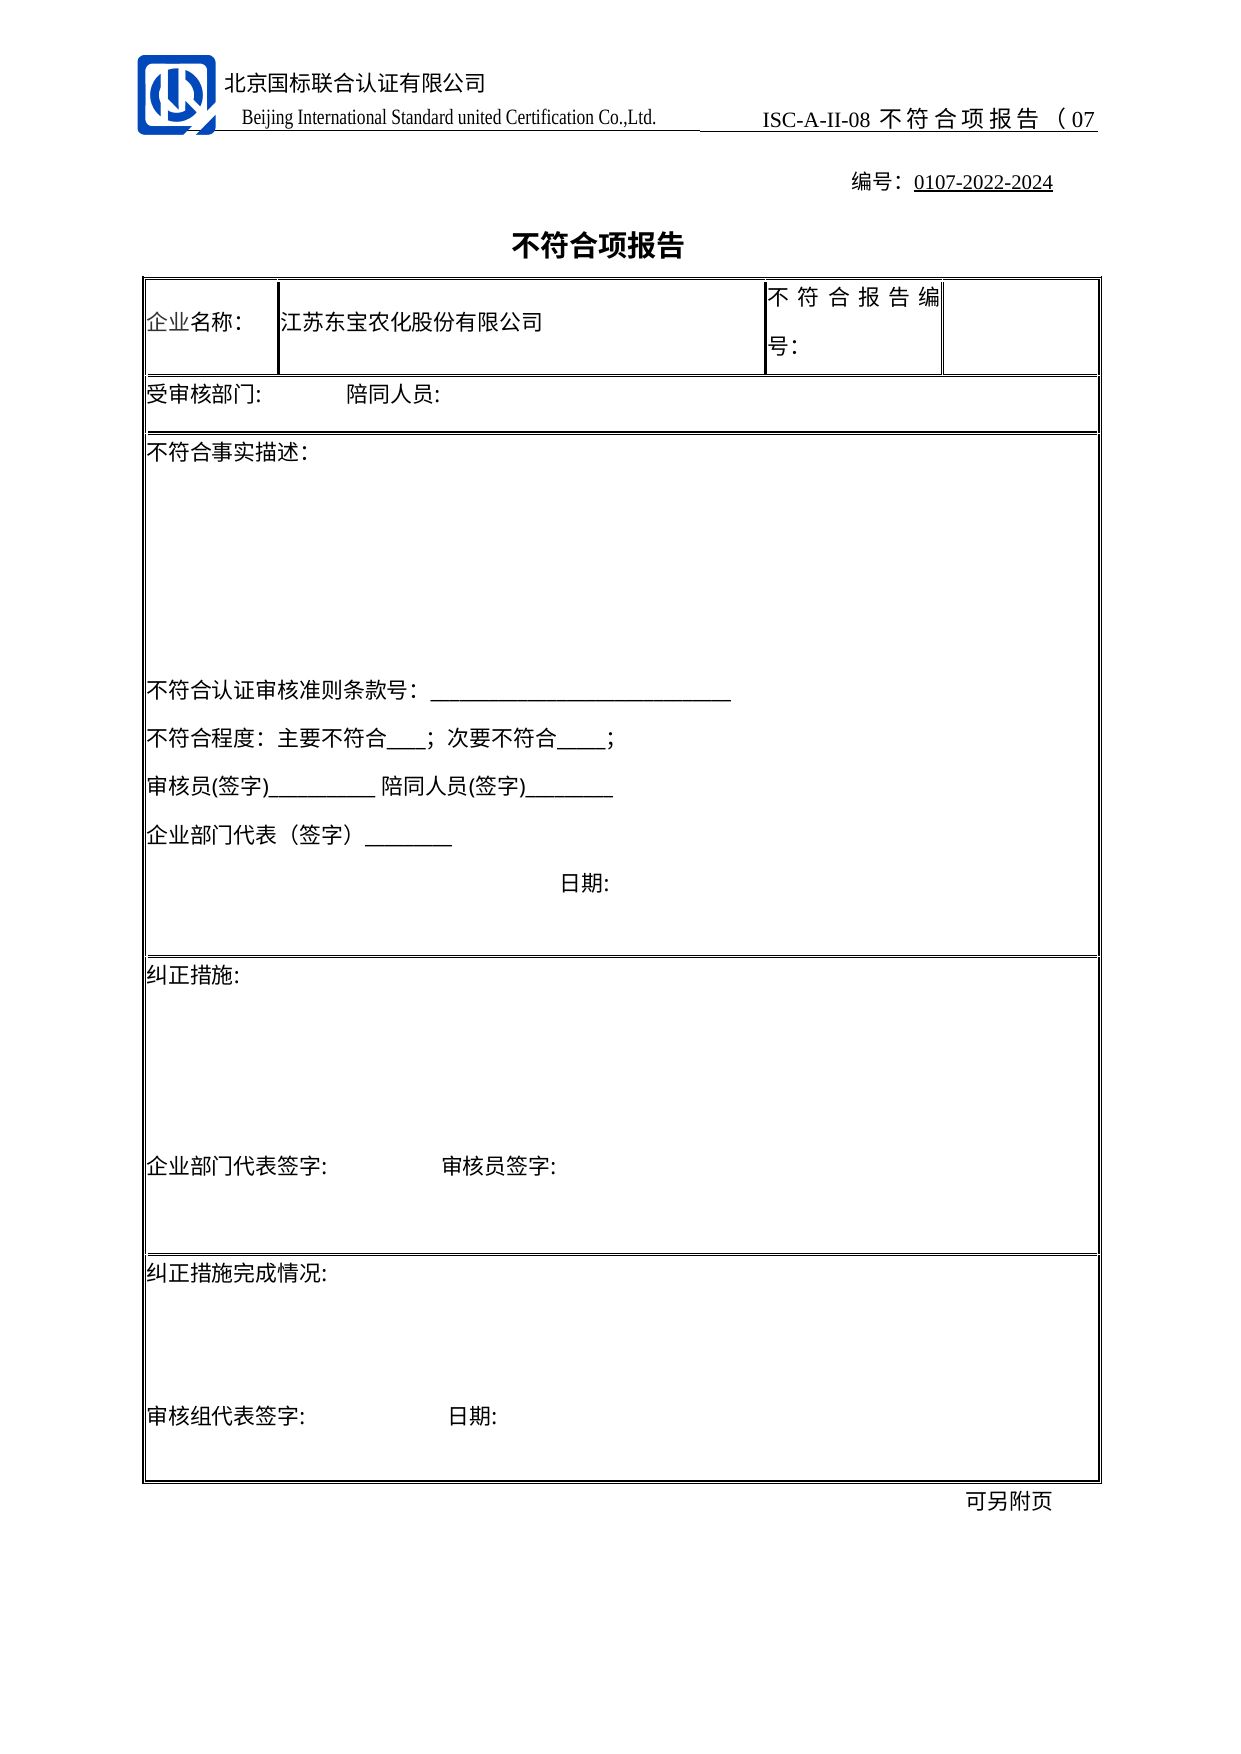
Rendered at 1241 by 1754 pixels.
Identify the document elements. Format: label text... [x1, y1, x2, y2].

table_cell 纠正措施: 企业部门代表签字: 审核员签字: [144, 955, 1100, 1252]
table_header 江苏东宝农化股份有限公司 [278, 280, 765, 373]
table_cell 受审核部门: 陪同人员: [146, 374, 1099, 431]
table_header 企业名称： [146, 278, 278, 373]
text 可另附页 [144, 1484, 1053, 1516]
picture [137, 55, 216, 135]
table_cell 纠正措施完成情况: 审核组代表签字: 日期: [146, 1253, 1099, 1480]
table_cell 不符合事实描述： 不符合认证审核准则条款号：_______________________________ 不符合程度：主要不符合____；次要不符合_____； 审核员(签字)___________ 陪同人员(签字)_________ 企业部门代表（签字）_________ 日期: [146, 431, 1099, 955]
table_header [943, 280, 1098, 373]
table_header 不符合报告编号： [765, 280, 943, 373]
text 编号：0107-2022-2024 [144, 164, 1053, 196]
text 不符合项报告 [144, 211, 1053, 276]
